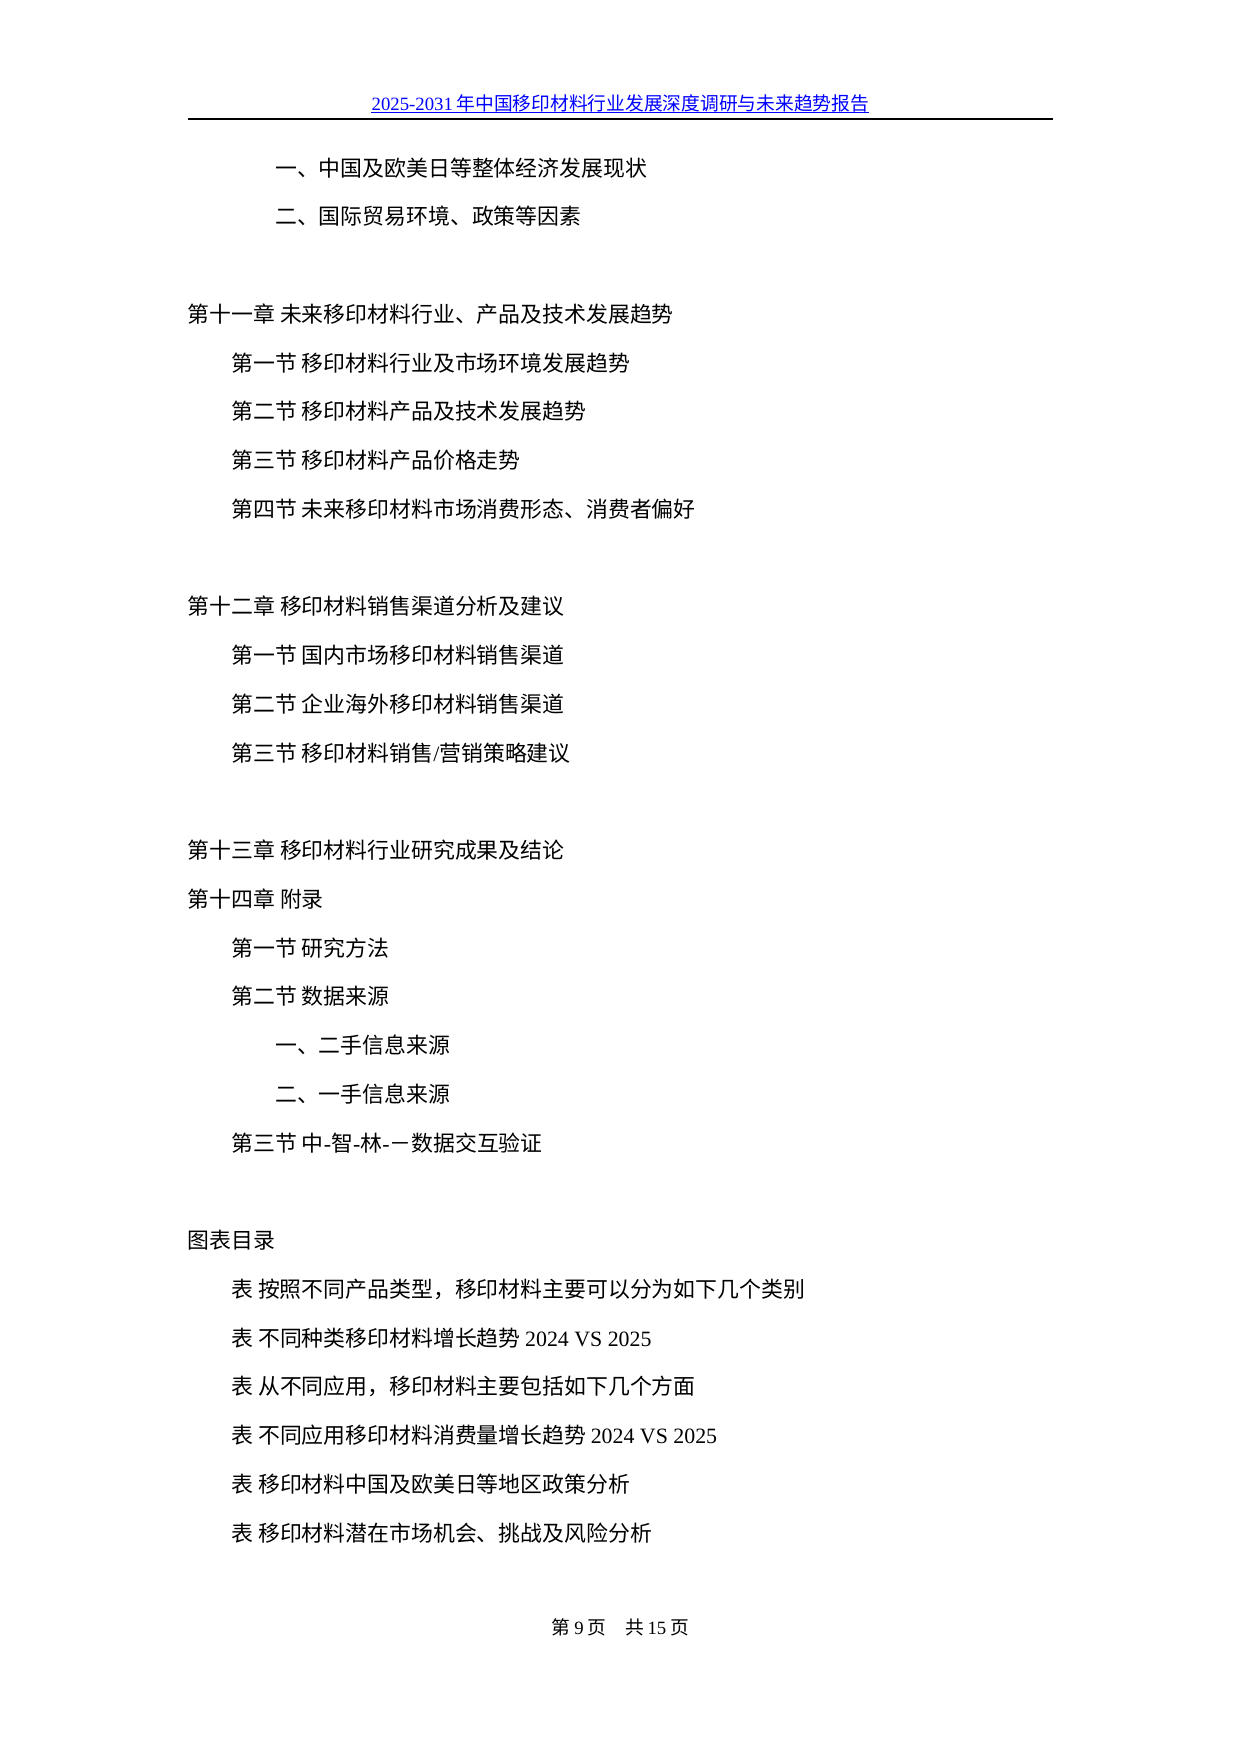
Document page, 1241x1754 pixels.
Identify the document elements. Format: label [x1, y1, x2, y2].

text [187, 150, 1053, 1548]
